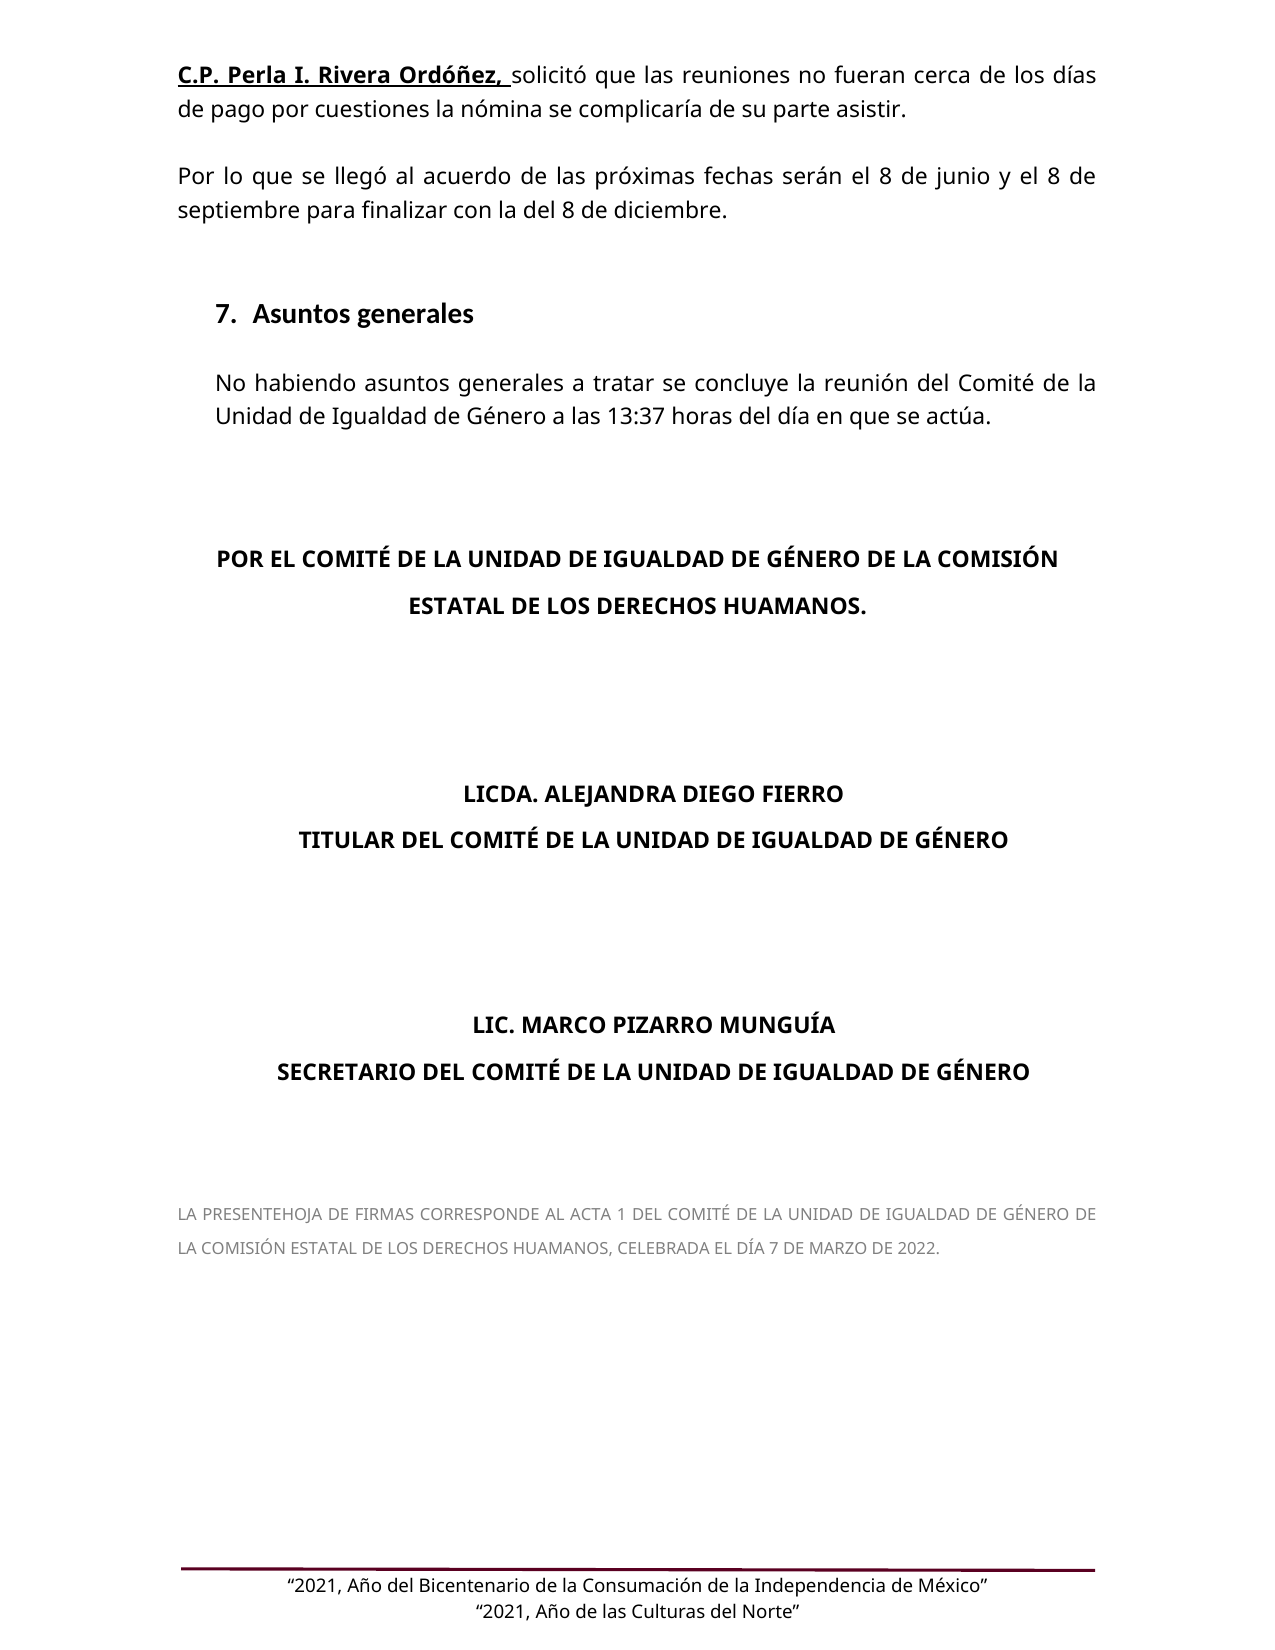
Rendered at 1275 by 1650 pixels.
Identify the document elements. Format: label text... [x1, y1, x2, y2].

table_header LICDA. ALEJANDRA DIEGO FIERRO TITULAR DEL COMITÉ DE LA UNIDAD DE IGUALDAD DE GÉNERO [189, 778, 1119, 1009]
text POR EL COMITÉ DE LA UNIDAD DE IGUALDAD DE GÉNERO DE LA COMISIÓN ESTATAL DE LOS DERECHOS HUAMANOS. [177, 543, 1098, 621]
text Por lo que se llegó al acuerdo de las próximas fechas serán el 8 de junio y el 8 de septiembre para finalizar con la del 8 de diciembre. [177, 160, 1098, 225]
text LA PRESENTEHOJA DE FIRMAS CORRESPONDE AL ACTA 1 DEL COMITÉ DE LA UNIDAD DE IGUALDAD DE GÉNERO DE LA COMISIÓN ESTATAL DE LOS DERECHOS HUAMANOS, CELEBRADA EL DÍA 7 DE MARZO DE 2022. [177, 1202, 1098, 1259]
text C.P. Perla I. Rivera Ordóñez, solicitó que las reuniones no fueran cerca de los días de pago por cuestiones la nómina se complicaría de su parte asistir. [177, 59, 1098, 124]
text No habiendo asuntos generales a tratar se concluye la reunión del Comité de la Unidad de Igualdad de Género a las 13:37 horas del día en que se actúa. [215, 367, 1098, 431]
table_cell LIC. MARCO PIZARRO MUNGUÍA SECRETARIO DEL COMITÉ DE LA UNIDAD DE IGUALDAD DE GÉNERO [189, 1009, 1119, 1147]
list Asuntos generales [215, 295, 1098, 331]
